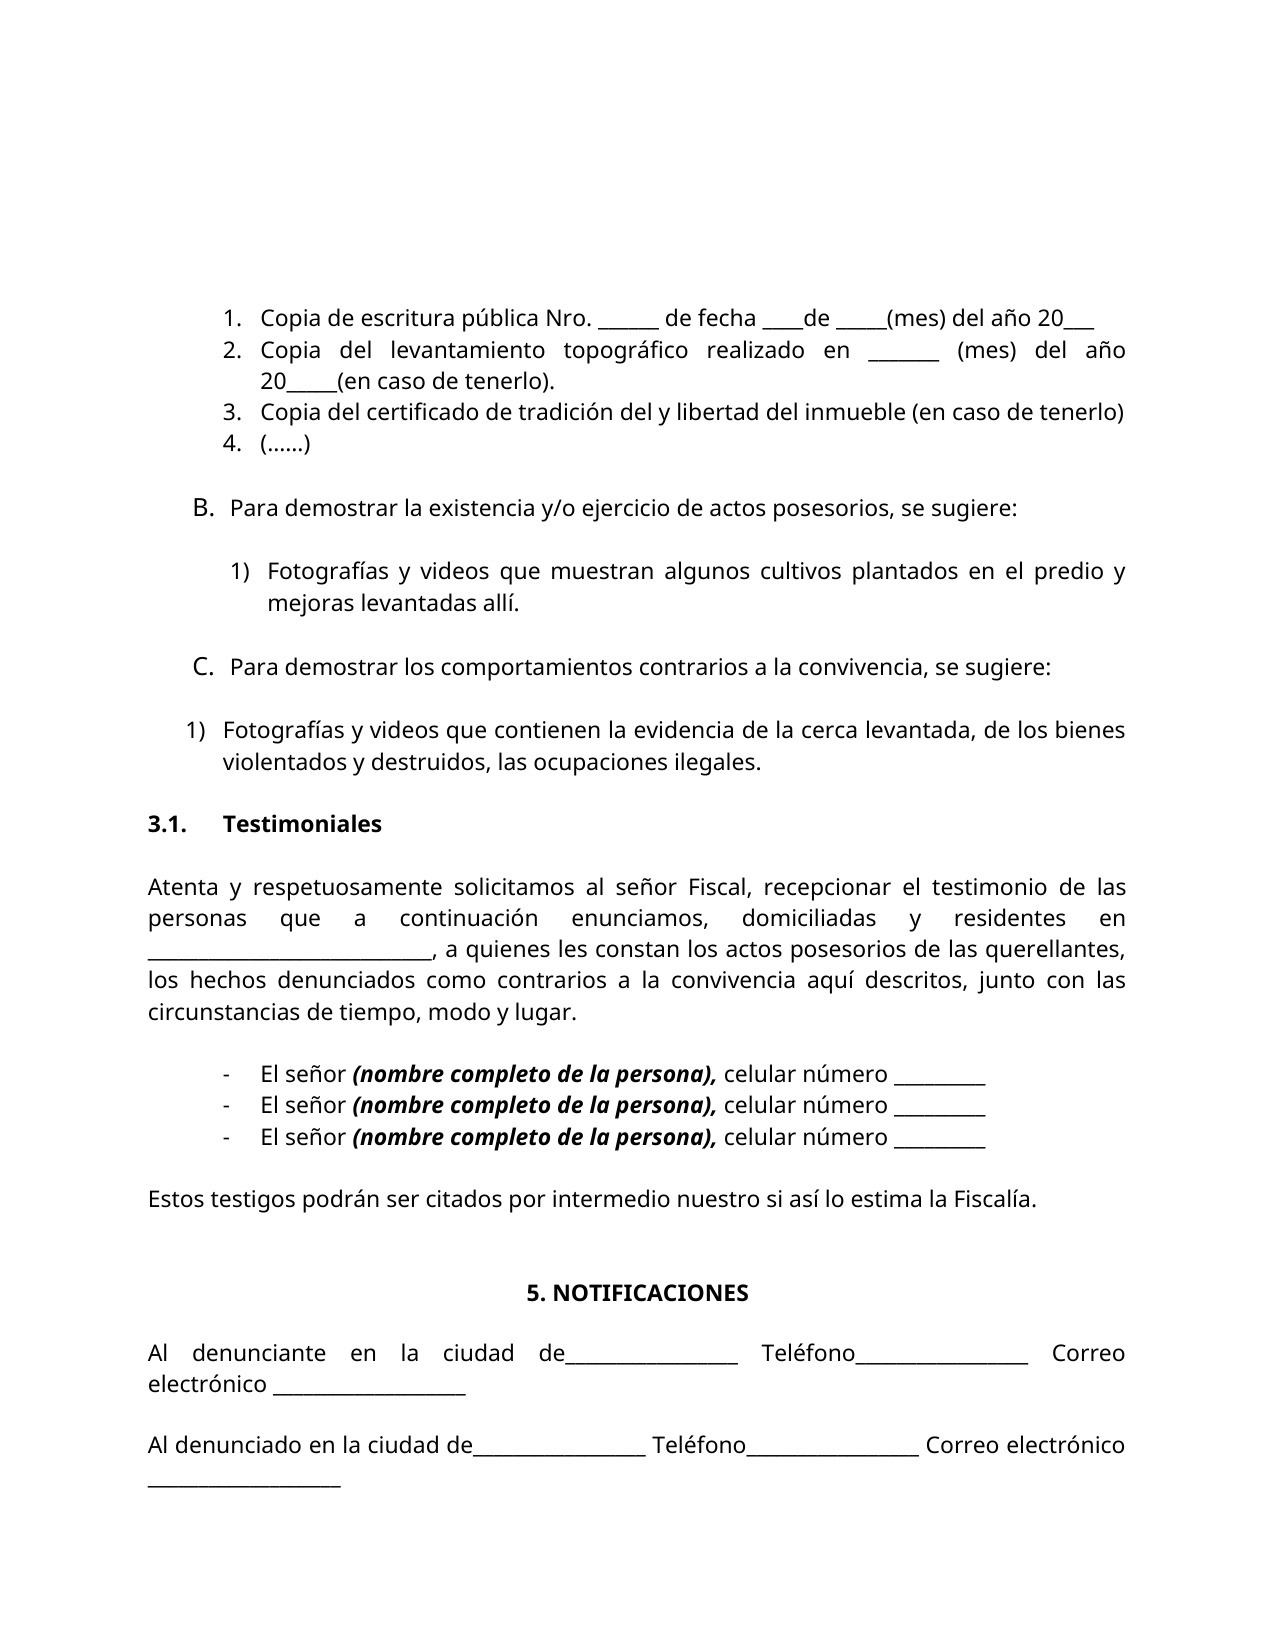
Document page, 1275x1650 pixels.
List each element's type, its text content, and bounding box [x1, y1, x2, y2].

list Copia del certificado de tradición del y libertad del inmueble (en caso de tenerlo) [223, 396, 1127, 427]
text Al denunciante en la ciudad de_________________ Teléfono_________________ Correo electrónico ___________________ [148, 1337, 1127, 1400]
list El señor (nombre completo de la persona), celular número _________ [223, 1121, 1127, 1152]
text Atenta y respetuosamente solicitamos al señor Fiscal, recepcionar el testimonio de las personas que a continuación enunciamos, domiciliadas y residentes en ____________________________, a quienes les constan los actos posesorios de las querellantes, los hechos denunciados como contrarios a la convivencia aquí descritos, junto con las circunstancias de tiempo, modo y lugar. [148, 871, 1127, 1027]
list Copia de escritura pública Nro. ______ de fecha ____de _____(mes) del año 20___ [223, 302, 1127, 334]
list Para demostrar la existencia y/o ejercicio de actos posesorios, se sugiere: [192, 490, 1127, 524]
list (……) [223, 427, 1127, 459]
list El señor (nombre completo de la persona), celular número _________ [223, 1058, 1127, 1089]
list Fotografías y videos que contienen la evidencia de la cerca levantada, de los bienes violentados y destruidos, las ocupaciones ilegales. [185, 714, 1127, 777]
text Estos testigos podrán ser citados por intermedio nuestro si así lo estima la Fiscalía. [148, 1183, 1127, 1214]
list Fotografías y videos que muestran algunos cultivos plantados en el predio y mejoras levantadas allí. [229, 555, 1127, 618]
list Copia del levantamiento topográfico realizado en _______ (mes) del año 20_____(en caso de tenerlo). [223, 334, 1127, 396]
list Testimoniales [148, 808, 1127, 839]
list El señor (nombre completo de la persona), celular número _________ [223, 1089, 1127, 1121]
list Para demostrar los comportamientos contrarios a la convivencia, se sugiere: [192, 649, 1127, 683]
text Al denunciado en la ciudad de_________________ Teléfono_________________ Correo electrónico ___________________ [148, 1429, 1127, 1491]
text 5. NOTIFICACIONES [148, 1277, 1127, 1308]
